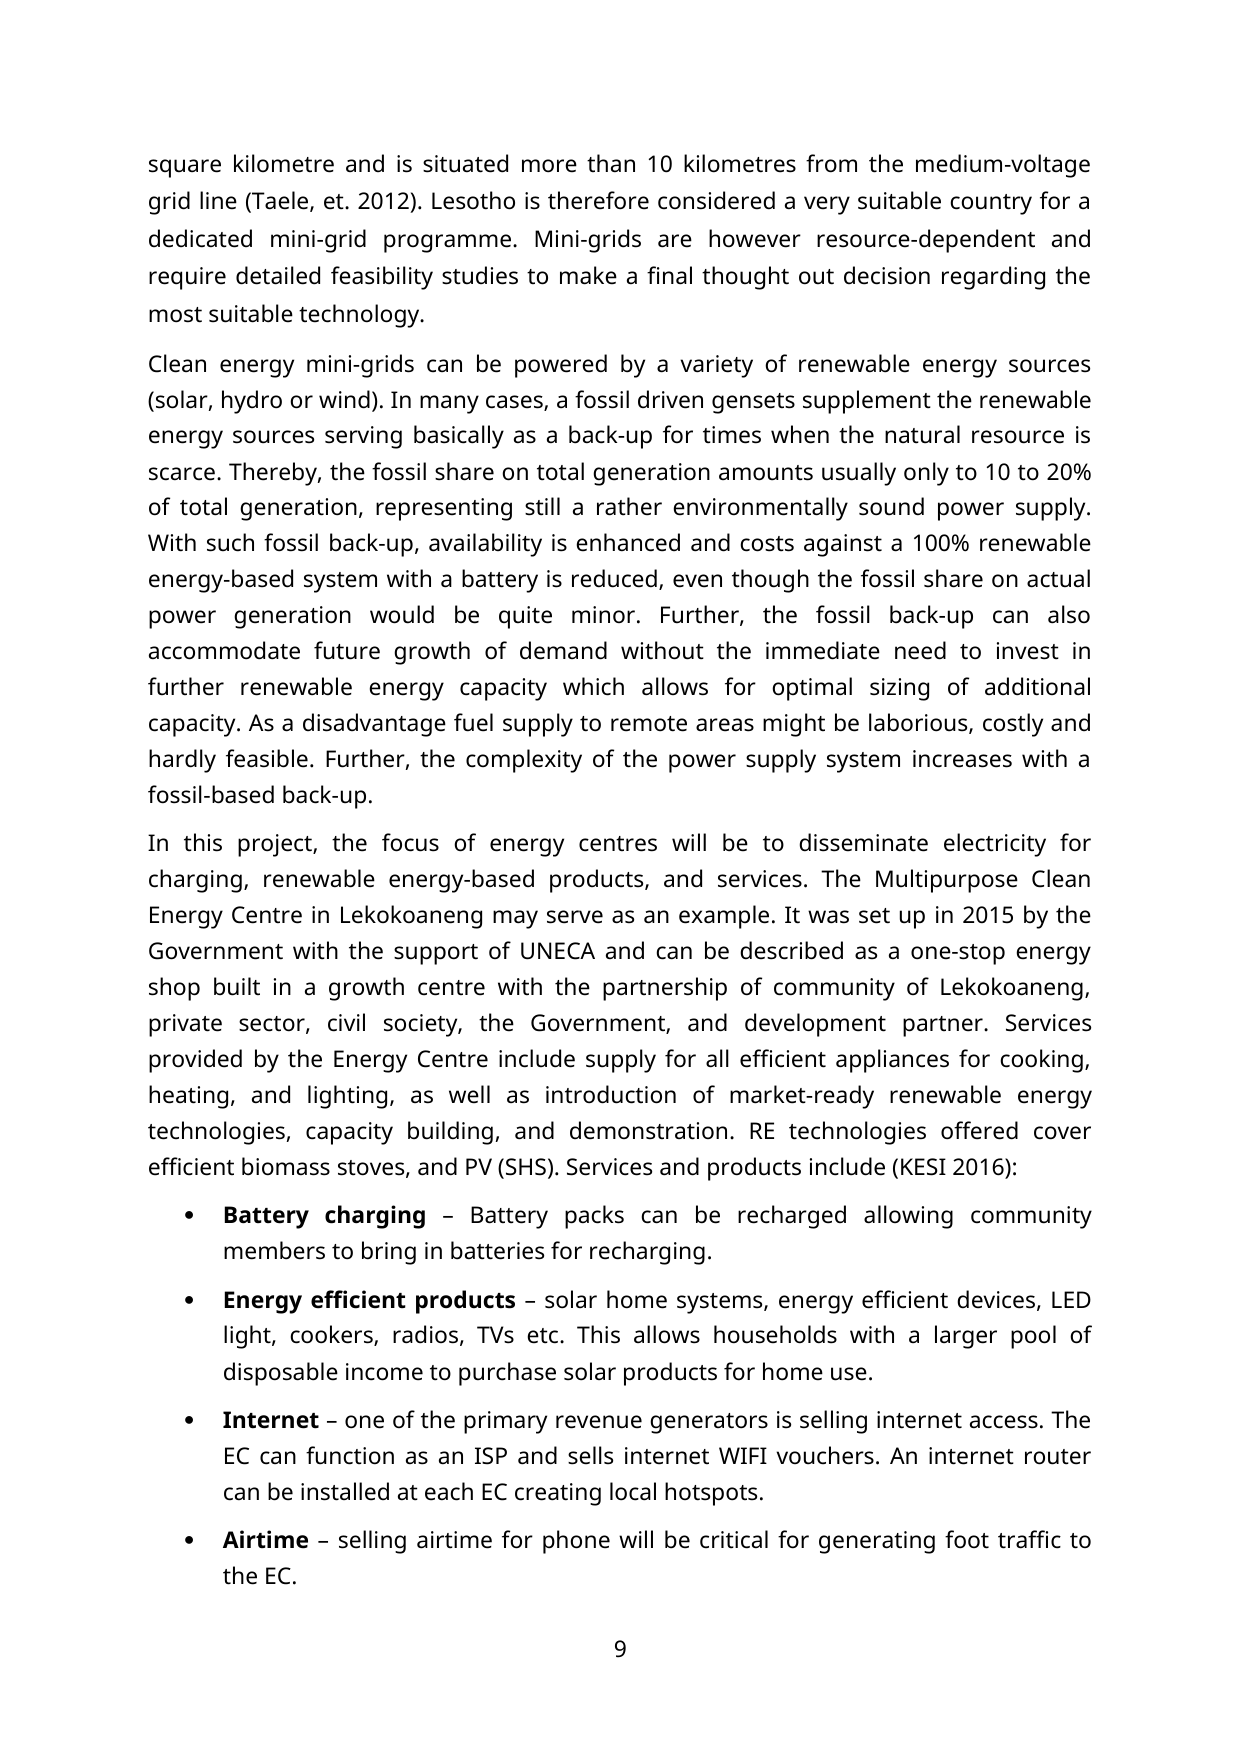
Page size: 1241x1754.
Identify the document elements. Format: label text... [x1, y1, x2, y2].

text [148, 148, 1093, 329]
list Battery charging – Battery packs can be recharged allowing community members to bring in batteries for recharging. [185, 1199, 1093, 1266]
list Energy efficient products – solar home systems, energy efficient devices, LED light, cookers, radios, TVs etc. This allows households with a larger pool of disposable income to purchase solar products for home use. [185, 1283, 1093, 1387]
list Airtime – selling airtime for phone will be critical for generating foot traffic to the EC. [185, 1524, 1093, 1591]
text Clean energy mini-grids can be powered by a variety of renewable energy sources (solar, hydro or wind). In many cases, a fossil driven gensets supplement the renewable energy sources serving basically as a back-up for times when the natural resource is scarce. Thereby, the fossil share on total generation amounts usually only to 10 to 20% of total generation, representing still a rather environmentally sound power supply. With such fossil back-up, availability is enhanced and costs against a 100% renewable energy-based system with a battery is reduced, even though the fossil share on actual power generation would be quite minor. Further, the fossil back-up can also accommodate future growth of demand without the immediate need to invest in further renewable energy capacity which allows for optimal sizing of additional capacity. As a disadvantage fuel supply to remote areas might be laborious, costly and hardly feasible. Further, the complexity of the power supply system increases with a fossil-based back-up. [148, 348, 1093, 810]
text In this project, the focus of energy centres will be to disseminate electricity for charging, renewable energy-based products, and services. The Multipurpose Clean Energy Centre in Lekokoaneng may serve as an example. It was set up in 2015 by the Government with the support of UNECA and can be described as a one-stop energy shop built in a growth centre with the partnership of community of Lekokoaneng, private sector, civil society, the Government, and development partner. Services provided by the Energy Centre include supply for all efficient appliances for cooking, heating, and lighting, as well as introduction of market-ready renewable energy technologies, capacity building, and demonstration. RE technologies offered cover efficient biomass stoves, and PV (SHS). Services and products include (KESI 2016): [148, 827, 1093, 1182]
list Internet – one of the primary revenue generators is selling internet access. The EC can function as an ISP and sells internet WIFI vouchers. An internet router can be installed at each EC creating local hotspots. [185, 1404, 1093, 1507]
